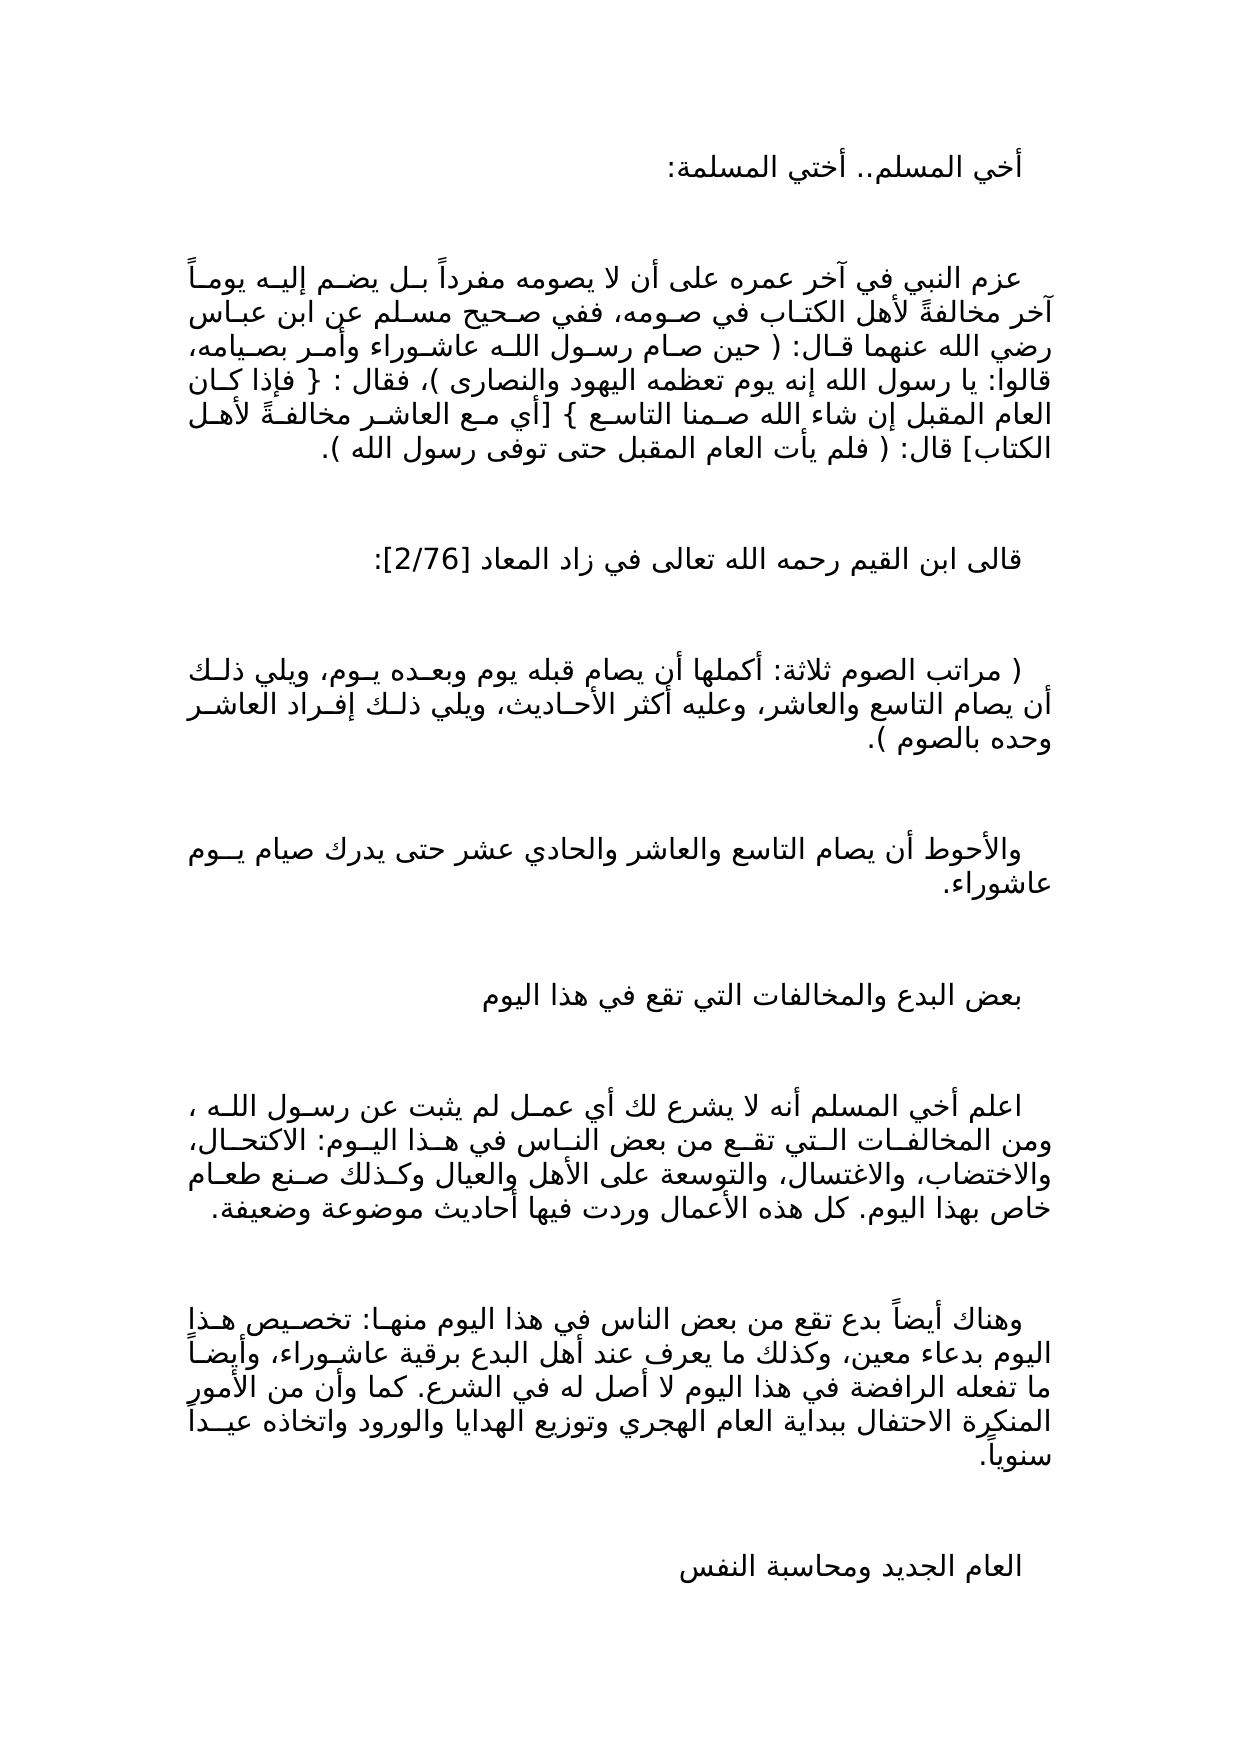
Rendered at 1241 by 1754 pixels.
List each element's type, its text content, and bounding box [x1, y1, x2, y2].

text وهناك أيضاً بدع تقع من بعض الناس في هذا اليوم منها: تخصيص هذا اليوم بدعاء معين، وكذلك ما يعرف عند أهل البدع برقية عاشوراء، وأيضاً ما تفعله الرافضة في هذا اليوم لا أصل له في الشرع. كما وأن من الأمور المنكرة الاحتفال ببداية العام الهجري وتوزيع الهدايا والورود واتخاذه عيداً سنوياً. [187, 1302, 1053, 1472]
text بعض البدع والمخالفات التي تقع في هذا اليوم [187, 978, 1053, 1012]
text العام الجديد ومحاسبة النفس [187, 1549, 1053, 1583]
text قالى ابن القيم رحمه الله تعالى في زاد المعاد [2/76]: [187, 542, 1053, 576]
text ( مراتب الصوم ثلاثة: أكملها أن يصام قبله يوم وبعده يوم، ويلي ذلك أن يصام التاسع والعاشر، وعليه أكثر الأحاديث، ويلي ذلك إفراد العاشر وحده بالصوم ). [187, 653, 1053, 755]
text أخي المسلم.. أختي المسلمة: [187, 150, 1053, 184]
text والأحوط أن يصام التاسع والعاشر والحادي عشر حتى يدرك صيام يوم عاشوراء. [187, 833, 1053, 901]
text عزم النبي في آخر عمره على أن لا يصومه مفرداً بل يضم إليه يوماً آخر مخالفةً لأهل الكتاب في صومه، ففي صحيح مسلم عن ابن عباس رضي الله عنهما قال: ( حين صام رسول الله عاشوراء وأمر بصيامه، قالوا: يا رسول الله إنه يوم تعظمه اليهود والنصارى )، فقال : { فإذا كان العام المقبل إن شاء الله صمنا التاسع } [أي مع العاشر مخالفةً لأهل الكتاب] قال: ( فلم يأت العام المقبل حتى توفى رسول الله ). [187, 261, 1053, 465]
text اعلم أخي المسلم أنه لا يشرع لك أي عمل لم يثبت عن رسول الله ، ومن المخالفات التي تقع من بعض الناس في هذا اليوم: الاكتحال، والاختضاب، والاغتسال، والتوسعة على الأهل والعيال وكذلك صنع طعام خاص بهذا اليوم. كل هذه الأعمال وردت فيها أحاديث موضوعة وضعيفة. [187, 1089, 1053, 1225]
